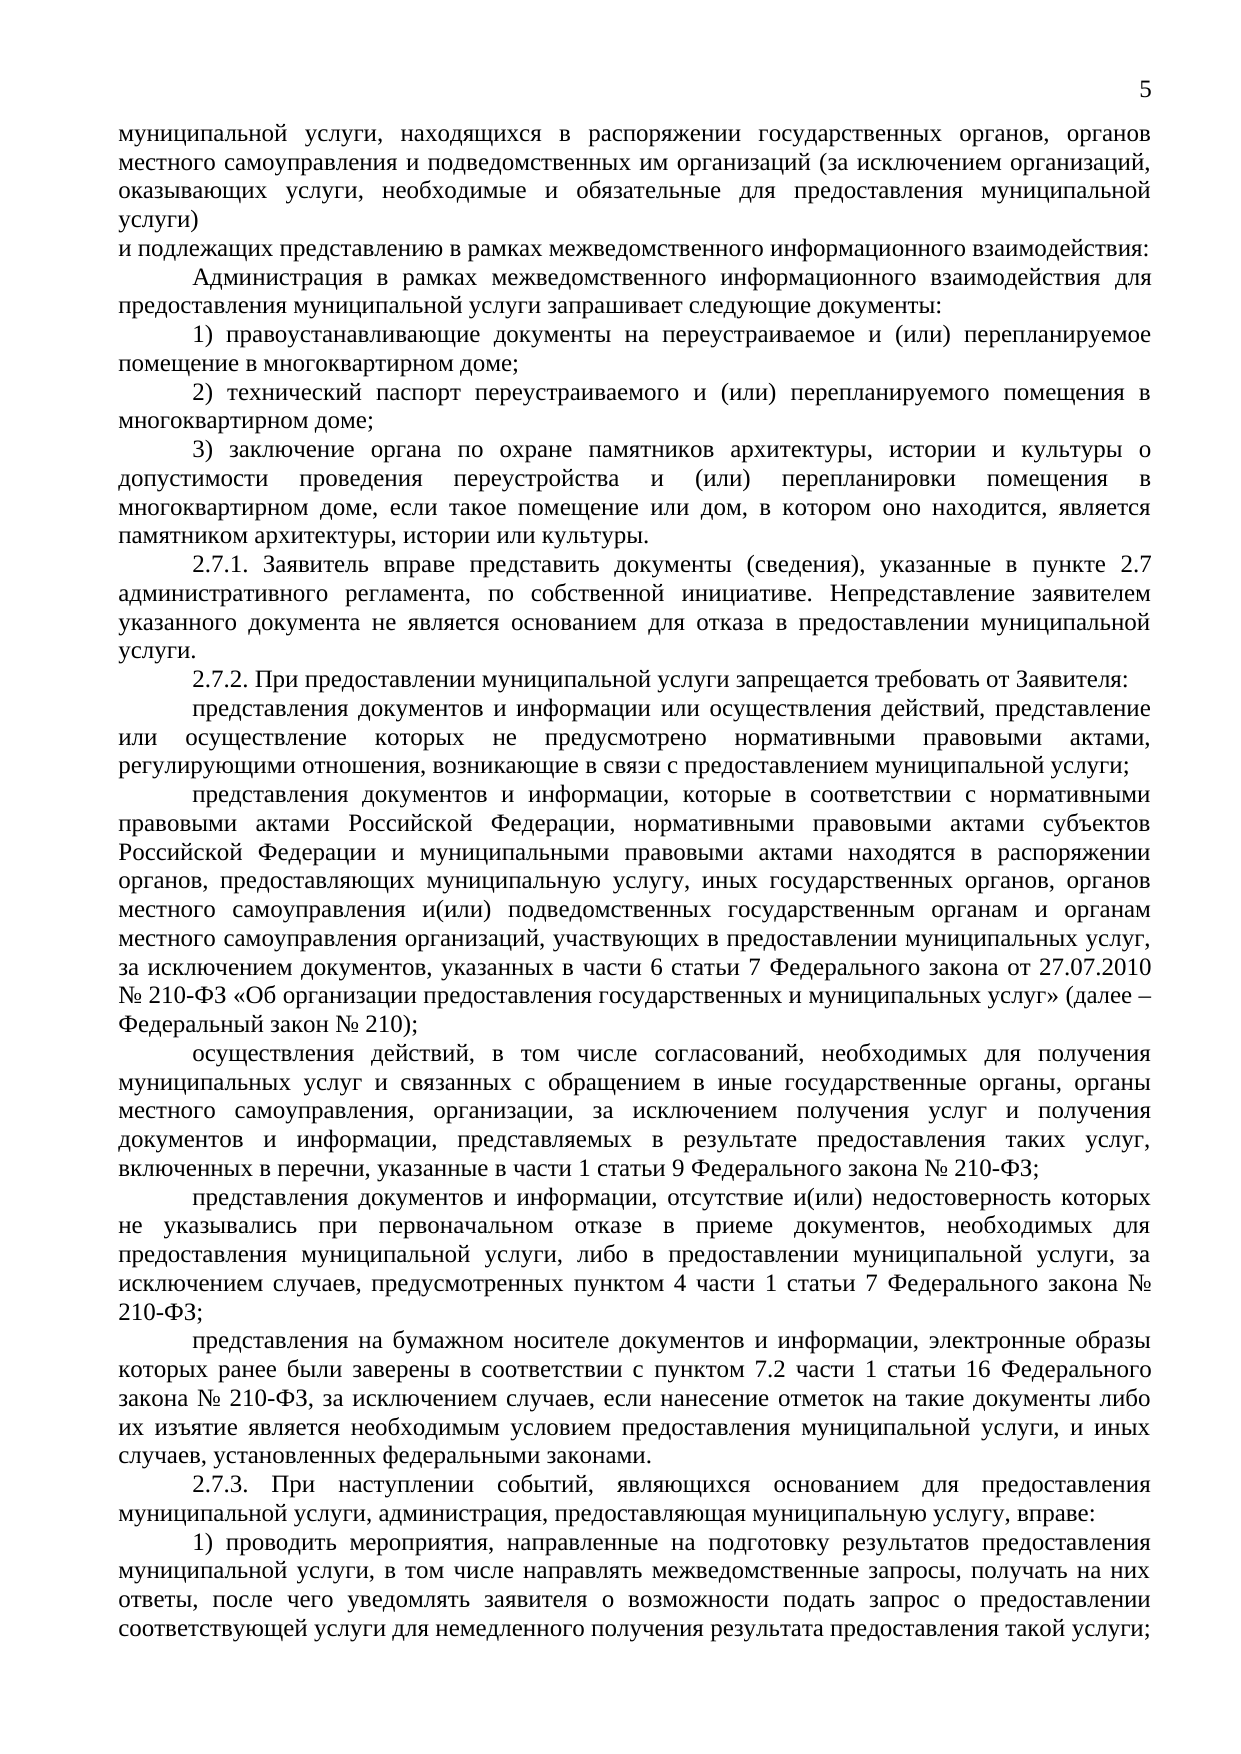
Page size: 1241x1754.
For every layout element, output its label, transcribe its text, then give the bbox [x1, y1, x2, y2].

text 1) правоустанавливающие документы на переустраиваемое и (или) перепланируемое помещение в многоквартирном доме; [118, 319, 1152, 377]
text 2.7.3. При наступлении событий, являющихся основанием для предоставления муниципальной услуги, администрация, предоставляющая муниципальную услугу, вправе: [118, 1469, 1152, 1527]
text представления документов и информации, которые в соответствии с нормативными правовыми актами Российской Федерации, нормативными правовыми актами субъектов Российской Федерации и муниципальными правовыми актами находятся в распоряжении органов, предоставляющих муниципальную услугу, иных государственных органов, органов местного самоуправления и(или) подведомственных государственным органам и органам местного самоуправления организаций, участвующих в предоставлении муниципальных услуг, за исключением документов, указанных в части 6 статьи 7 Федерального закона от 27.07.2010 № 210-ФЗ «Об организации предоставления государственных и муниципальных услуг» (далее – Федеральный закон № 210); [118, 779, 1152, 1038]
text 2.7.1. Заявитель вправе представить документы (сведения), указанные в пункте 2.7 административного регламента, по собственной инициативе. Непредставление заявителем указанного документа не является основанием для отказа в предоставлении муниципальной услуги. [118, 549, 1152, 664]
text представления документов и информации или осуществления действий, представление или осуществление которых не предусмотрено нормативными правовыми актами, регулирующими отношения, возникающие в связи с предоставлением муниципальной услуги; [118, 693, 1152, 779]
text 3) заключение органа по охране памятников архитектуры, истории и культуры о допустимости проведения переустройства и (или) перепланировки помещения в многоквартирном доме, если такое помещение или дом, в котором оно находится, является памятником архитектуры, истории или культуры. [118, 434, 1152, 549]
text 2.7.2. При предоставлении муниципальной услуги запрещается требовать от Заявителя: [118, 664, 1152, 693]
text осуществления действий, в том числе согласований, необходимых для получения муниципальных услуг и связанных с обращением в иные государственные органы, органы местного самоуправления, организации, за исключением получения услуг и получения документов и информации, представляемых в результате предоставления таких услуг, включенных в перечни, указанные в части 1 статьи 9 Федерального закона № 210-ФЗ; [118, 1038, 1152, 1182]
text Администрация в рамках межведомственного информационного взаимодействия для предоставления муниципальной услуги запрашивает следующие документы: [118, 262, 1152, 319]
text представления на бумажном носителе документов и информации, электронные образы которых ранее были заверены в соответствии с пунктом 7.2 части 1 статьи 16 Федерального закона № 210-ФЗ, за исключением случаев, если нанесение отметок на такие документы либо их изъятие является необходимым условием предоставления муниципальной услуги, и иных случаев, установленных федеральными законами. [118, 1326, 1152, 1469]
text 1) проводить мероприятия, направленные на подготовку результатов предоставления муниципальной услуги, в том числе направлять межведомственные запросы, получать на них ответы, после чего уведомлять заявителя о возможности подать запрос о предоставлении соответствующей услуги для немедленного получения результата предоставления такой услуги; [118, 1527, 1152, 1642]
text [118, 118, 1152, 262]
text 2) технический паспорт переустраиваемого и (или) перепланируемого помещения в многоквартирном доме; [118, 377, 1152, 434]
text представления документов и информации, отсутствие и(или) недостоверность которых не указывались при первоначальном отказе в приеме документов, необходимых для предоставления муниципальной услуги, либо в предоставлении муниципальной услуги, за исключением случаев, предусмотренных пунктом 4 части 1 статьи 7 Федерального закона № 210-ФЗ; [118, 1182, 1152, 1326]
